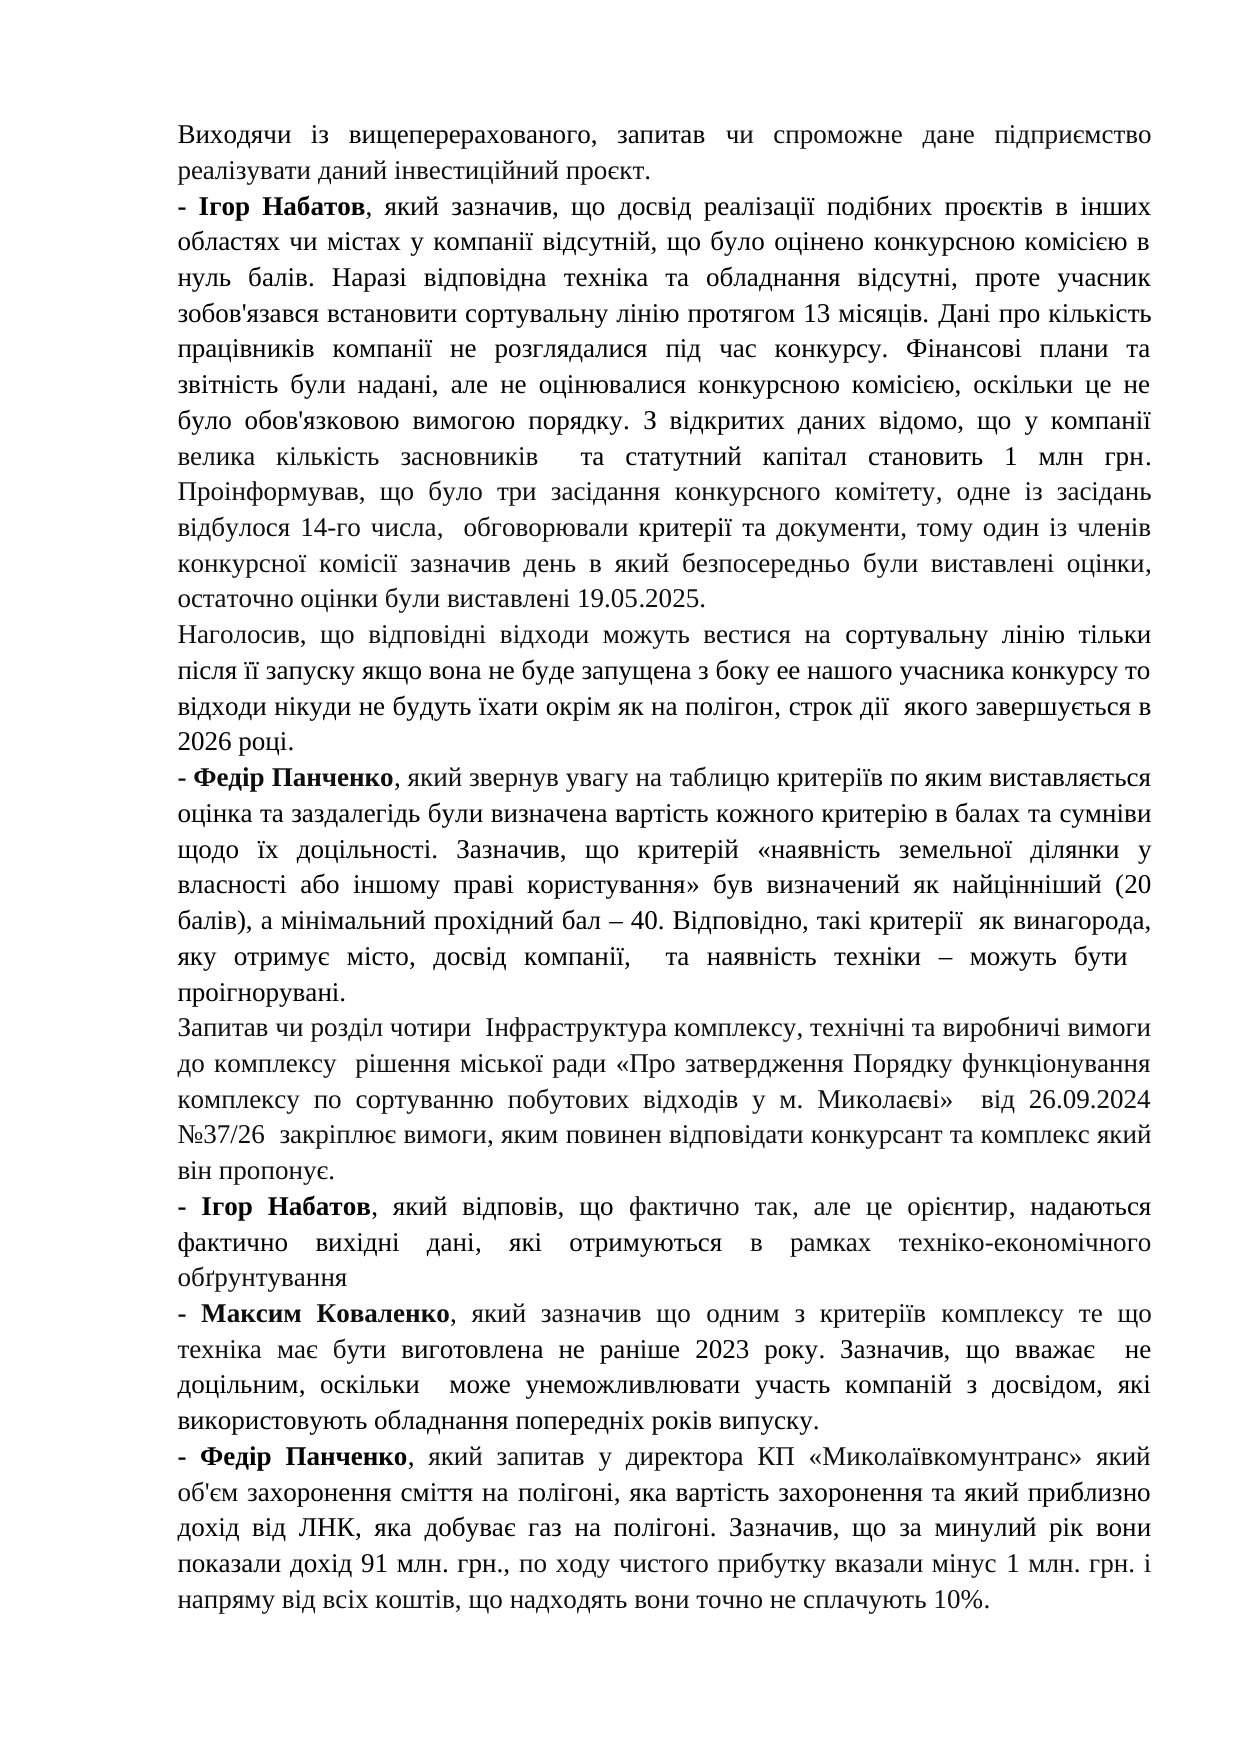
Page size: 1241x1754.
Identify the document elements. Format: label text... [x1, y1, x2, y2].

text - Ігор Набатов, який зазначив, що досвід реалізації подібних проєктів в інших областях чи містах у компанії відсутній, що було оцінено конкурсною комісією в нуль балів. Наразі відповідна техніка та обладнання відсутні, проте учасник зобов'язався встановити сортувальну лінію протягом 13 місяців. Дані про кількість працівників компанії не розглядалися під час конкурсу. Фінансові плани та звітність були надані, але не оцінювалися конкурсною комісією, оскільки це не було обов'язковою вимогою порядку. З відкритих даних відомо, що у компанії велика кількість засновників та статутний капітал становить 1 млн грн. Проінформував, що було три засідання конкурсного комітету, одне із засідань відбулося 14-го числа, обговорювали критерії та документи, тому один із членів конкурсної комісії зазначив день в який безпосередньо були виставлені оцінки, остаточно оцінки були виставлені 19.05.2025. [177, 189, 1152, 614]
text Наголосив, що відповідні відходи можуть вестися на сортувальну лінію тільки після її запуску якщо вона не буде запущена з боку ее нашого учасника конкурсу то відходи нікуди не будуть їхати окрім як на полігон, строк дії якого завершується в 2026 році. [177, 618, 1152, 757]
text - Ігор Набатов, який відповів, що фактично так, але це орієнтир, надаються фактично вихідні дані, які отримуються в рамках техніко-економічного обґрунтування [177, 1190, 1152, 1293]
text Виходячи із вищеперерахованого, запитав чи спроможне дане підприємство реалізувати даний інвестиційний проєкт. [177, 118, 1152, 185]
text - Федір Панченко, який запитав у директора КП «Миколаївкомунтранс» який об'єм захоронення сміття на полігоні, яка вартість захоронення та який приблизно дохід від ЛНК, яка добуває газ на полігоні. Зазначив, що за минулий рік вони показали дохід 91 млн. грн., по ходу чистого прибутку вказали мінус 1 млн. грн. і напряму від всіх коштів, що надходять вони точно не сплачують 10%. [177, 1440, 1152, 1614]
text Запитав чи розділ чотири Інфраструктура комплексу, технічні та виробничі вимоги до комплексу рішення міської ради «Про затвердження Порядку функціонування комплексу по сортуванню побутових відходів у м. Миколаєві» від 26.09.2024 №37/26 закріплює вимоги, яким повинен відповідати конкурсант та комплекс який він пропонує. [177, 1011, 1152, 1185]
text - Федір Панченко, який звернув увагу на таблицю критеріїв по яким виставляється оцінка та заздалегідь були визначена вартість кожного критерію в балах та сумніви щодо їх доцільності. Зазначив, що критерій «наявність земельної ділянки у власності або іншому праві користування» був визначений як найцінніший (20 балів), а мінімальний прохідний бал – 40. Відповідно, такі критерії як винагорода, яку отримує місто, досвід компанії, та наявність техніки – можуть бути проігнорувані. [177, 761, 1152, 1007]
text - Максим Коваленко, який зазначив що одним з критеріїв комплексу те що техніка має бути виготовлена не раніше 2023 року. Зазначив, що вважає не доцільним, оскільки може унеможливлювати участь компаній з досвідом, які використовують обладнання попередніх років випуску. [177, 1297, 1152, 1436]
